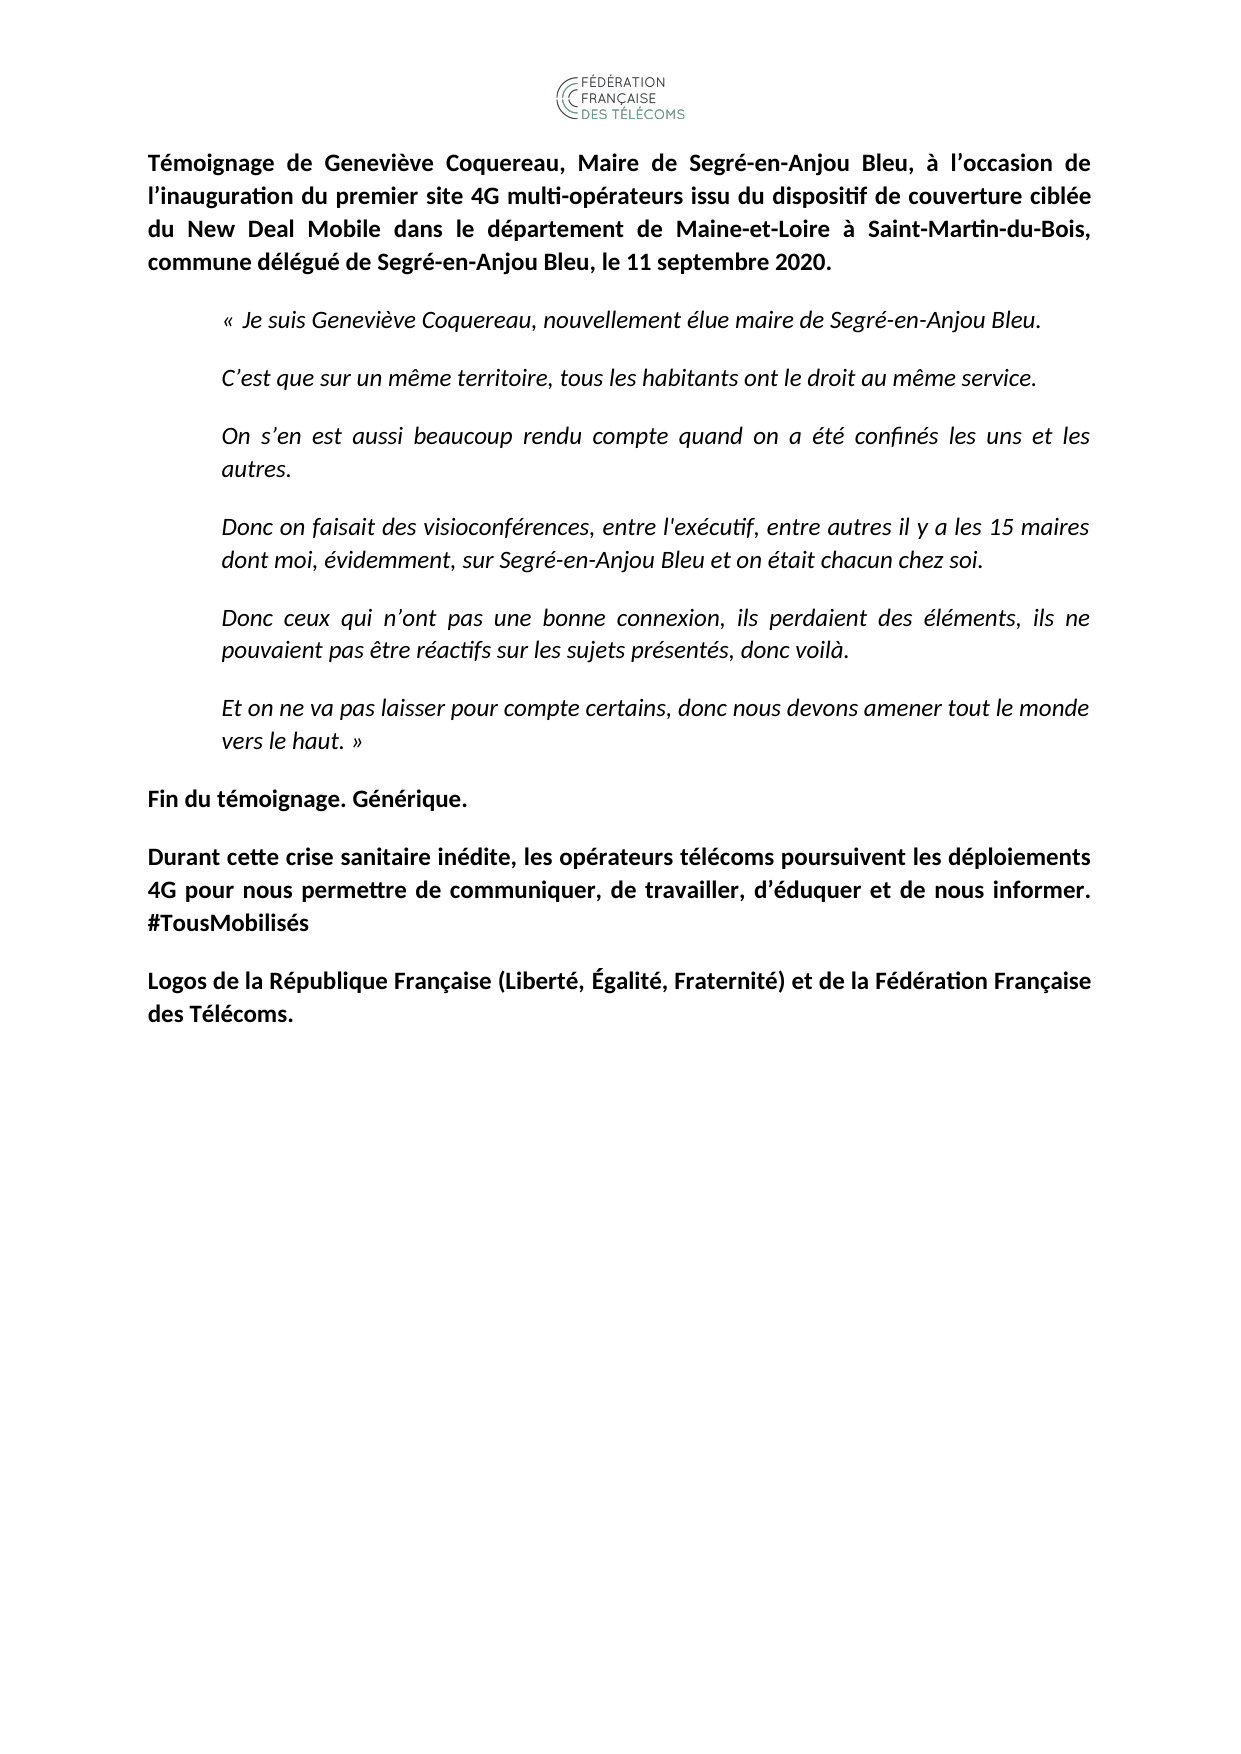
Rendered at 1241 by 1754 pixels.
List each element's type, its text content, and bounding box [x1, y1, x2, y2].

text Fin du témoignage. Générique. [148, 783, 1093, 814]
text Donc ceux qui n’ont pas une bonne connexion, ils perdaient des éléments, ils ne pouvaient pas être réactifs sur les sujets présentés, donc voilà. [221, 602, 1093, 665]
text Témoignage de Geneviève Coquereau, Maire de Segré-en-Anjou Bleu, à l’occasion de l’inauguration du premier site 4G multi-opérateurs issu du dispositif de couverture ciblée du New Deal Mobile dans le département de Maine-et-Loire à Saint-Martin-du-Bois, commune délégué de Segré-en-Anjou Bleu, le 11 septembre 2020. [148, 148, 1093, 277]
text Donc on faisait des visioconférences, entre l'exécutif, entre autres il y a les 15 maires dont moi, évidemment, sur Segré-en-Anjou Bleu et on était chacun chez soi. [221, 511, 1093, 574]
text On s’en est aussi beaucoup rendu compte quand on a été confinés les uns et les autres. [221, 420, 1093, 483]
picture [555, 73, 686, 121]
text Durant cette crise sanitaire inédite, les opérateurs télécoms poursuivent les déploiements 4G pour nous permettre de communiquer, de travailler, d’éduquer et de nous informer. #TousMobilisés [148, 841, 1093, 938]
text « Je suis Geneviève Coquereau, nouvellement élue maire de Segré-en-Anjou Bleu. [221, 304, 1093, 335]
text Logos de la République Française (Liberté, Égalité, Fraternité) et de la Fédération Française des Télécoms. [148, 965, 1093, 1028]
text C’est que sur un même territoire, tous les habitants ont le droit au même service. [221, 362, 1093, 393]
text Et on ne va pas laisser pour compte certains, donc nous devons amener tout le monde vers le haut. » [221, 693, 1093, 756]
